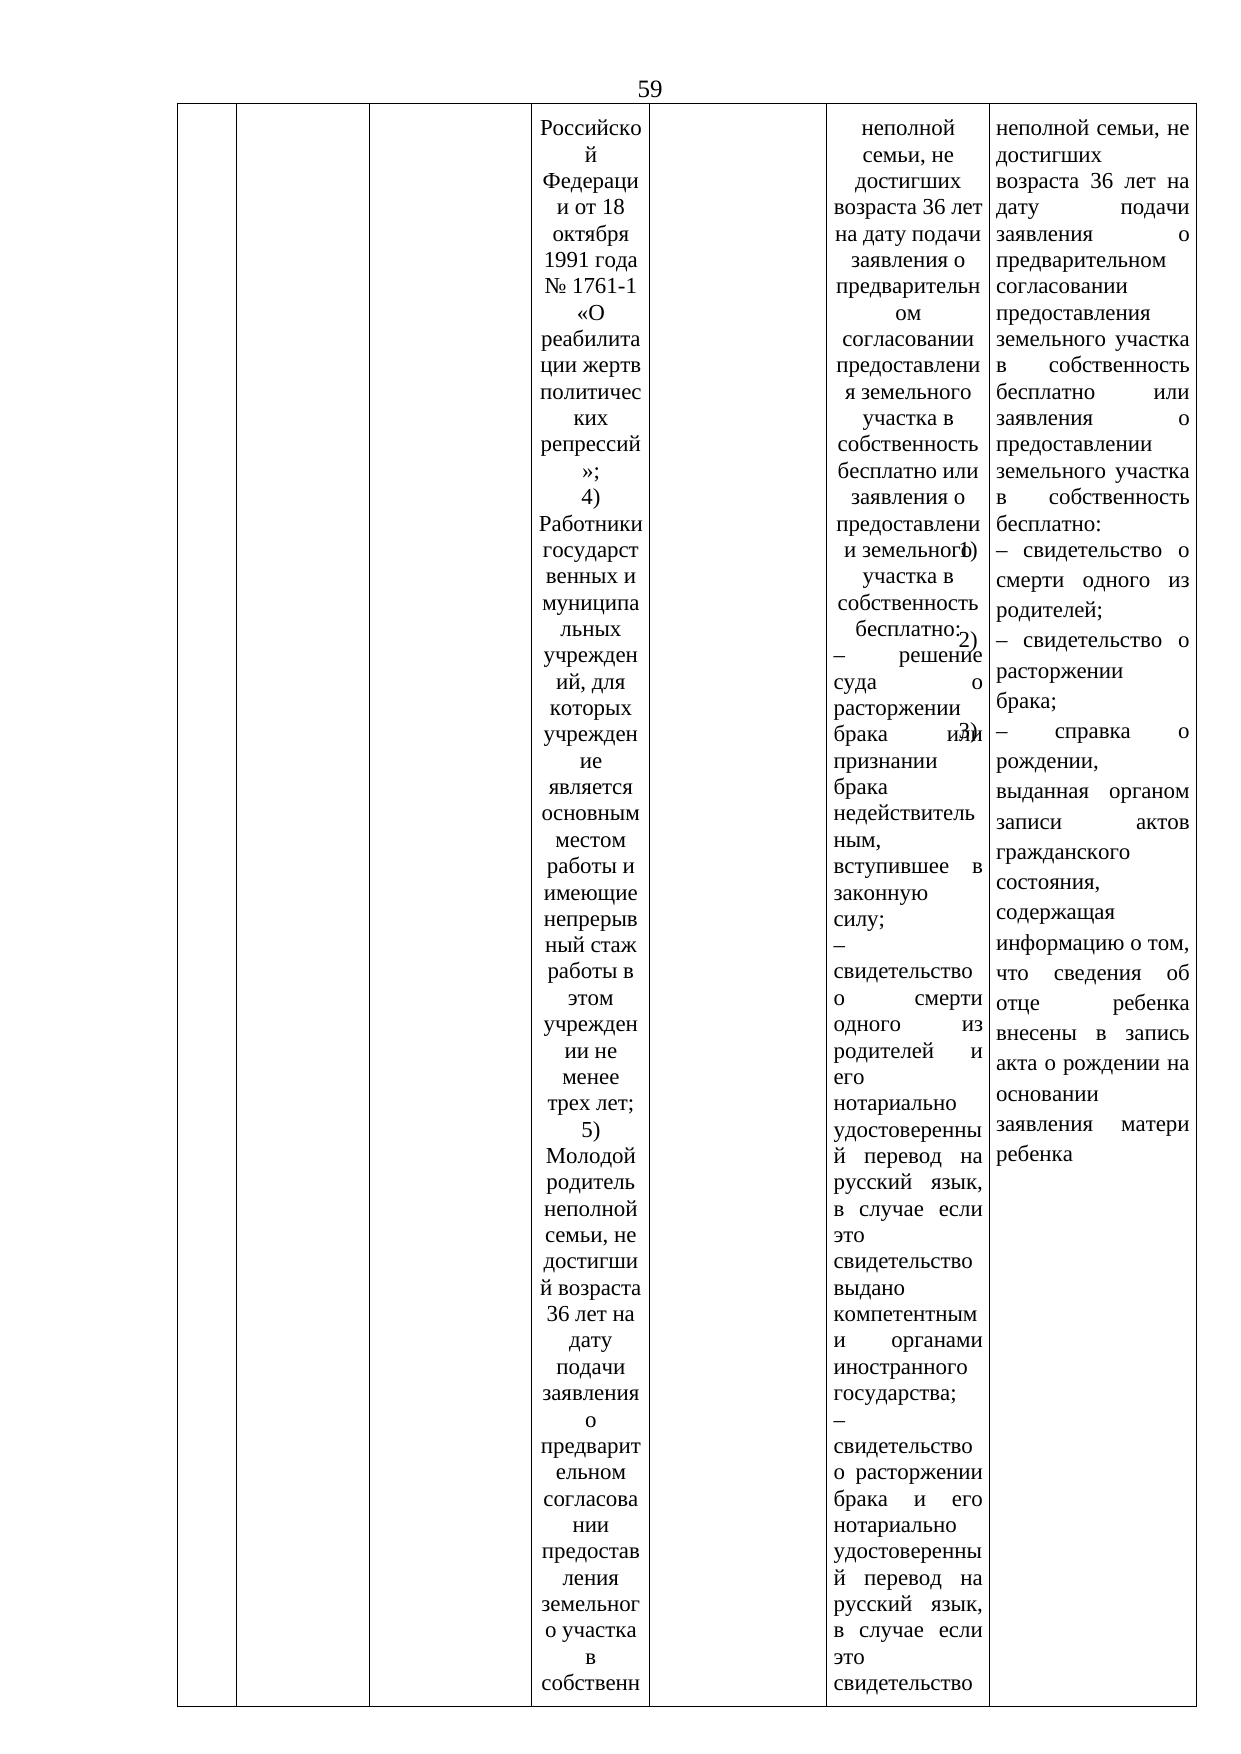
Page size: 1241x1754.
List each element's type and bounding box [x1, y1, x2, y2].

table_cell [827, 104, 989, 1706]
table_cell [990, 104, 1196, 1706]
